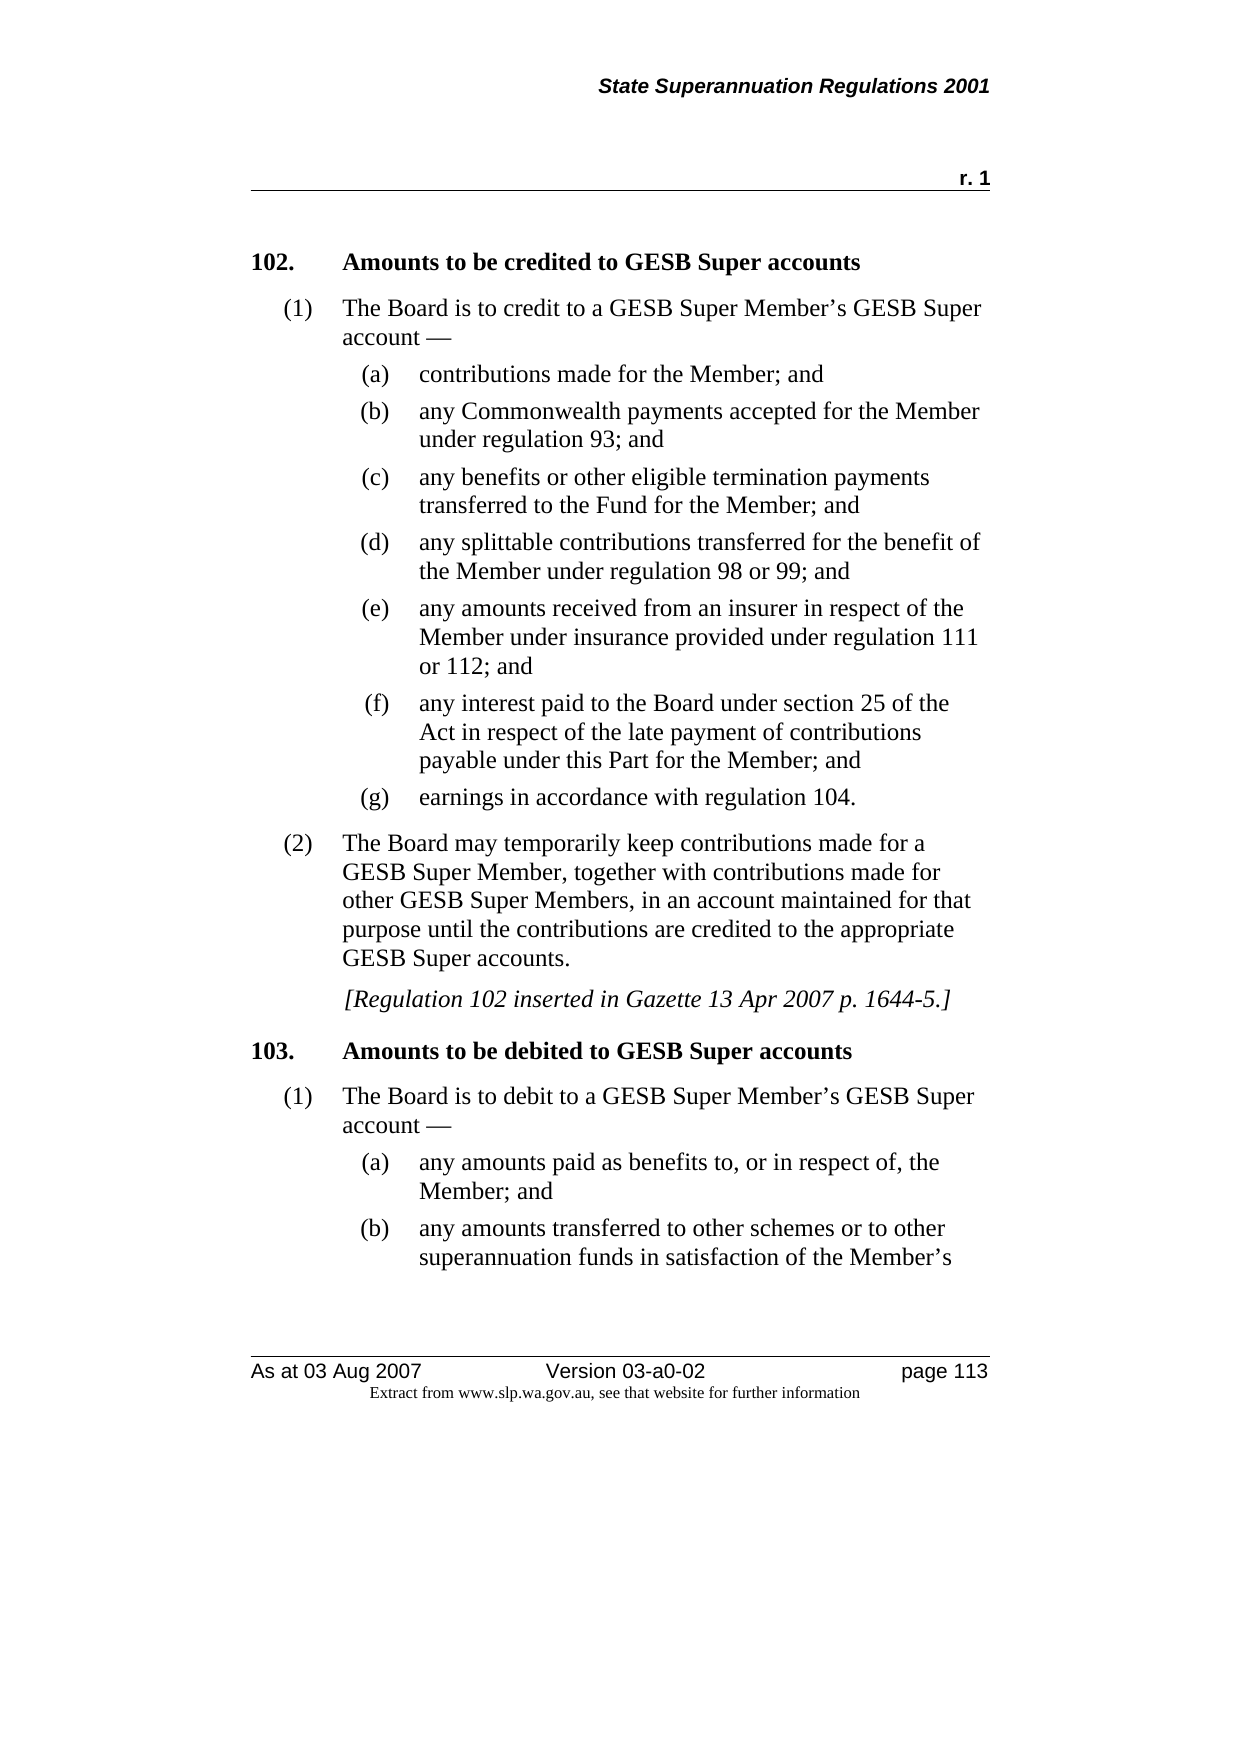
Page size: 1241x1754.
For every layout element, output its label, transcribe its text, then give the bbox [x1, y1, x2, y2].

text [251, 1213, 990, 1270]
text (d) any splittable contributions transferred for the benefit of the Member under regulation 98 or 99; and [251, 527, 990, 585]
text (g) earnings in accordance with regulation 104. [251, 782, 990, 811]
text (1) The Board is to credit to a GESB Super Member’s GESB Super account — [251, 293, 990, 350]
text (f) any interest paid to the Board under section 25 of the Act in respect of the late payment of contributions payable under this Part for the Member; and [251, 688, 990, 774]
subtitle 103. Amounts to be debited to GESB Super accounts [251, 1036, 990, 1064]
text (c) any benefits or other eligible termination payments transferred to the Fund for the Member; and [251, 462, 990, 519]
text [Regulation 102 inserted in Gazette 13 Apr 2007 p. 1644-5.] [251, 984, 990, 1013]
text (1) The Board is to debit to a GESB Super Member’s GESB Super account — [251, 1081, 990, 1139]
text (e) any amounts received from an insurer in respect of the Member under insurance provided under regulation 111 or 112; and [251, 593, 990, 679]
text (a) contributions made for the Member; and [251, 359, 990, 387]
text (b) any Commonwealth payments accepted for the Member under regulation 93; and [251, 396, 990, 453]
text (a) any amounts paid as benefits to, or in respect of, the Member; and [251, 1147, 990, 1204]
subtitle 102. Amounts to be credited to GESB Super accounts [251, 247, 990, 276]
text (2) The Board may temporarily keep contributions made for a GESB Super Member, together with contributions made for other GESB Super Members, in an account maintained for that purpose until the contributions are credited to the appropriate GESB Super accounts. [251, 828, 990, 972]
